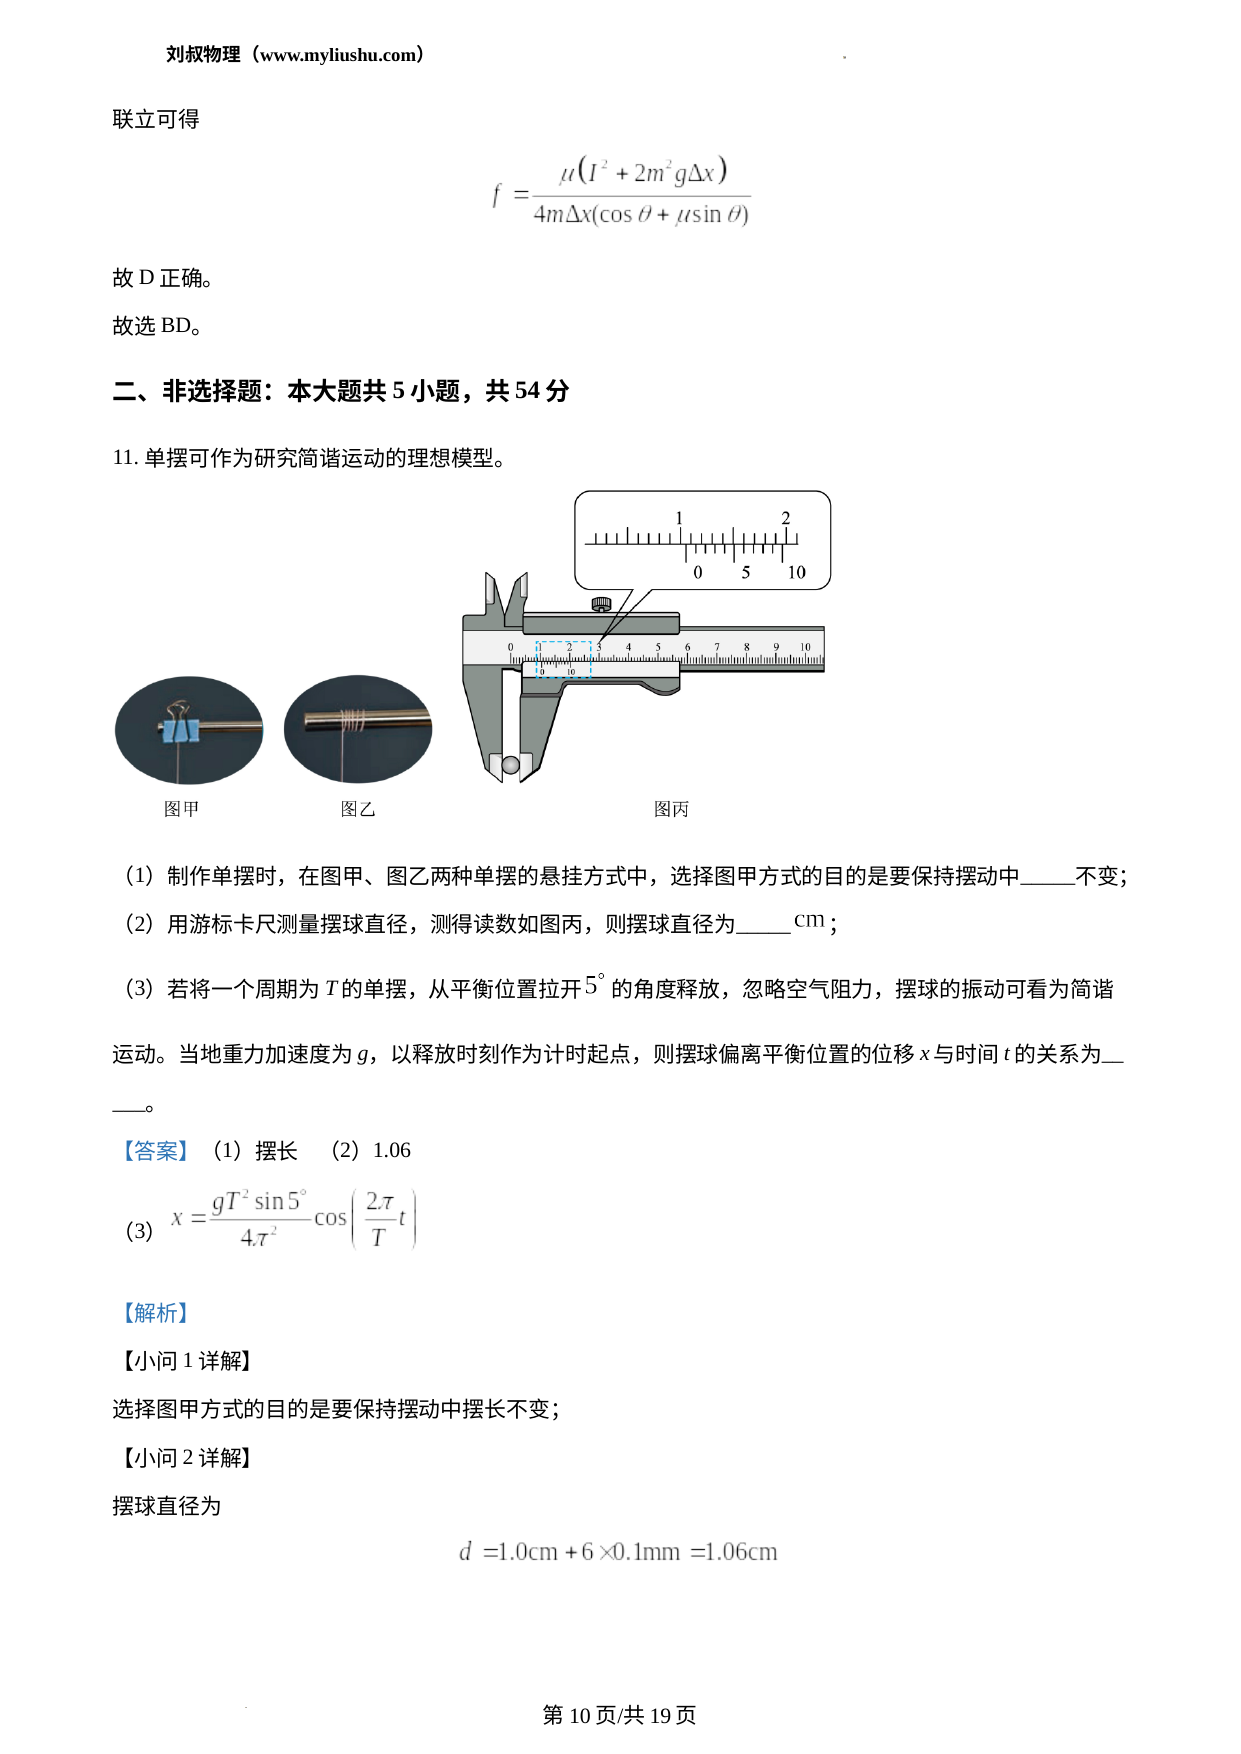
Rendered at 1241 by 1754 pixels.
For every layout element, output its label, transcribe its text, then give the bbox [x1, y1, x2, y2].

picture [112, 488, 833, 819]
text （2）用游标卡尺测量摆球直径，测得读数如图丙，则摆球直径为_____； [112, 907, 1128, 939]
text 二、非选择题：本大题共5小题，共54分 [112, 357, 1128, 422]
text （1）制作单摆时，在图甲、图乙两种单摆的悬挂方式中，选择图甲方式的目的是要保持摆动中_____不变； [112, 858, 1128, 891]
text 联立可得 [112, 102, 1128, 134]
text 11. 单摆可作为研究简谐运动的理想模型。 [112, 440, 1128, 473]
text 故选BD。 [112, 309, 1128, 341]
text 【答案】（1）摆长 （2）1.06 [112, 1133, 1128, 1166]
text 选择图甲方式的目的是要保持摆动中摆长不变； [112, 1392, 1128, 1424]
text （3） [112, 1182, 1128, 1279]
text 【小问1详解】 [112, 1343, 1128, 1376]
text 【小问2详解】 [112, 1440, 1128, 1473]
text 【解析】 [112, 1295, 1128, 1328]
text （3）若将一个周期为T的单摆，从平衡位置拉开的角度释放，忽略空气阻力，摆球的振动可看为简谐运动。当地重力加速度为g，以释放时刻作为计时起点，则摆球偏离平衡位置的位移x与时间t的关系为_____。 [112, 955, 1128, 1118]
text 摆球直径为 [112, 1488, 1128, 1521]
text 故D正确。 [112, 260, 1128, 293]
